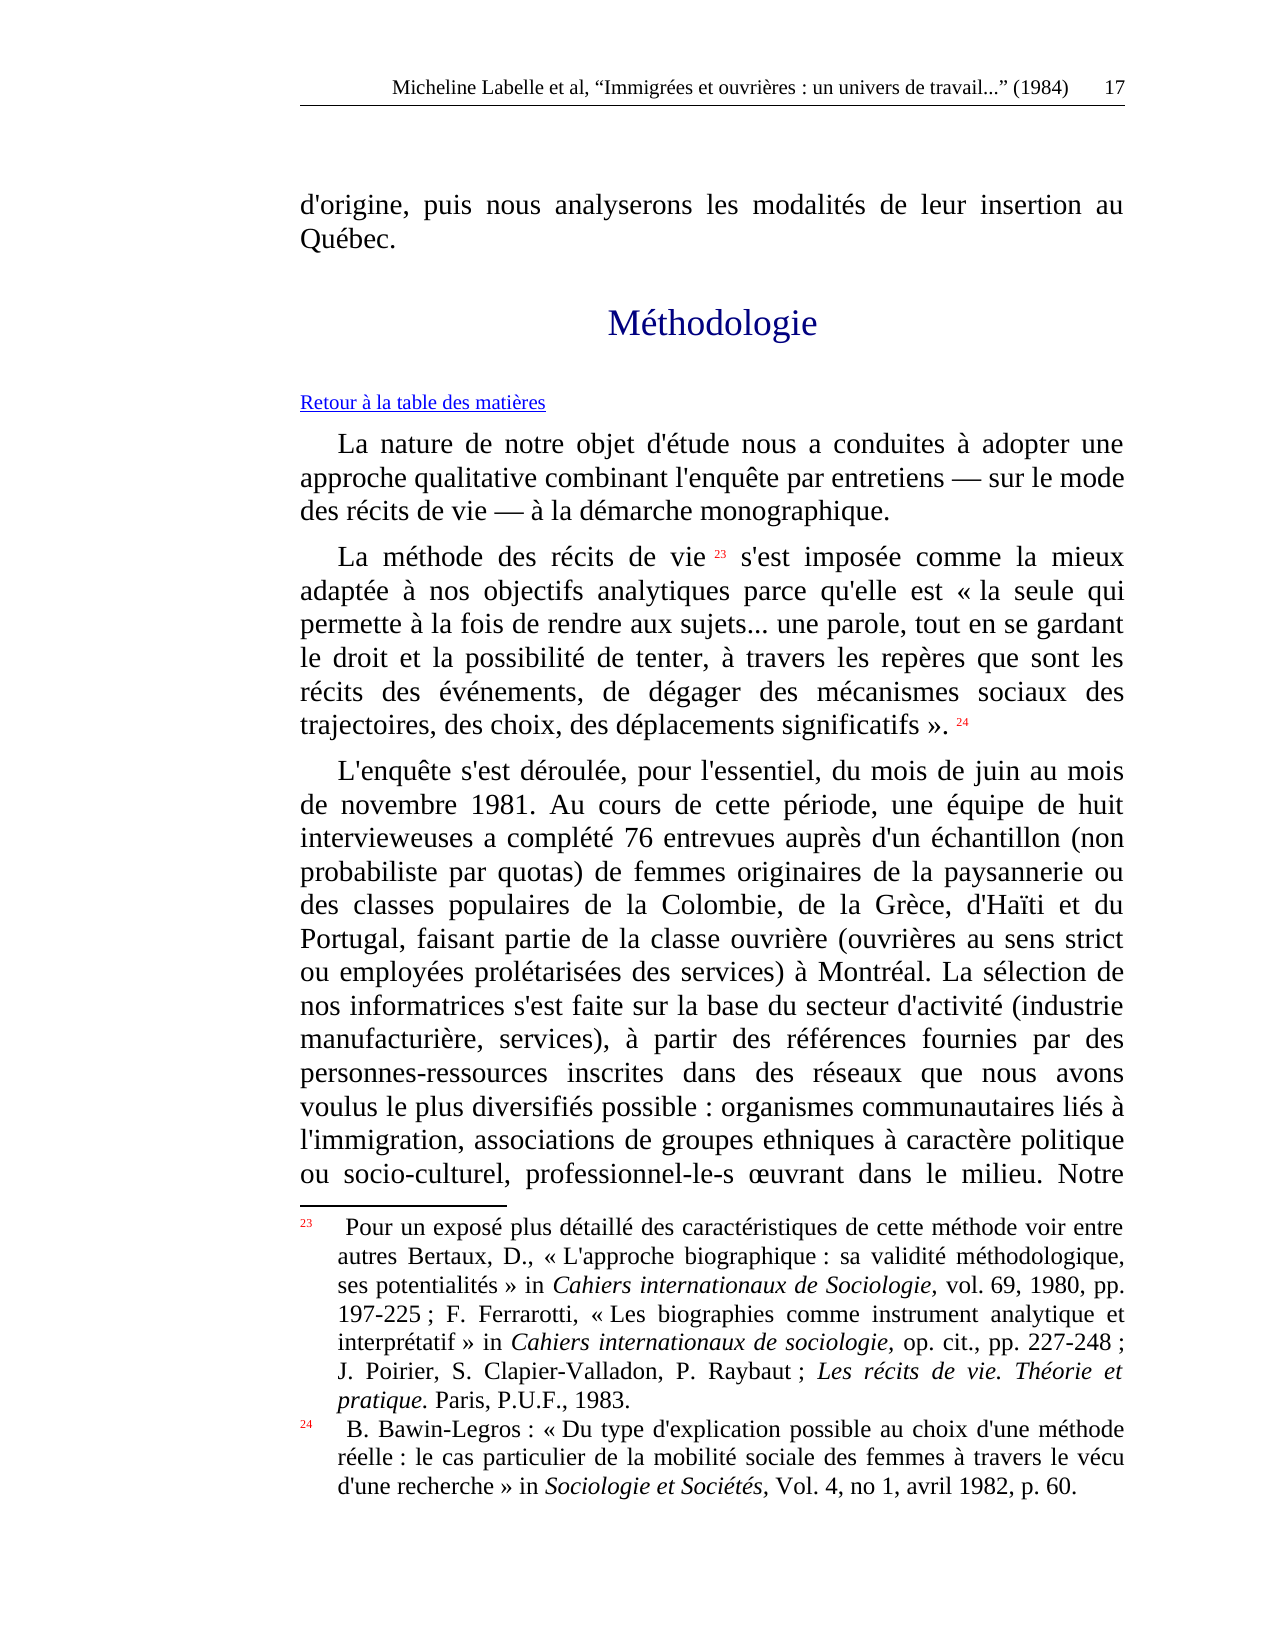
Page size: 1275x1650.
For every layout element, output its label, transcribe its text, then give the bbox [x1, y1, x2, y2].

text Méthodologie [300, 301, 1125, 344]
text Retour à la table des matières [300, 390, 1116, 414]
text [300, 753, 1125, 1189]
text La nature de notre objet d'étude nous a conduites à adopter une approche qualitative combinant l'enquête par entretiens — sur le mode des récits de vie — à la démarche monographique. [300, 426, 1125, 527]
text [300, 187, 1125, 254]
text La méthode des récits de vie s'est imposée comme la mieux adaptée à nos objectifs analytiques parce qu'elle est « la seule qui permette à la fois de rendre aux sujets... une parole, tout en se gardant le droit et la possibilité de tenter, à travers les repères que sont les récits des événements, de dégager des mécanismes sociaux des trajectoires, des choix, des déplacements significatifs ». [300, 539, 1125, 741]
